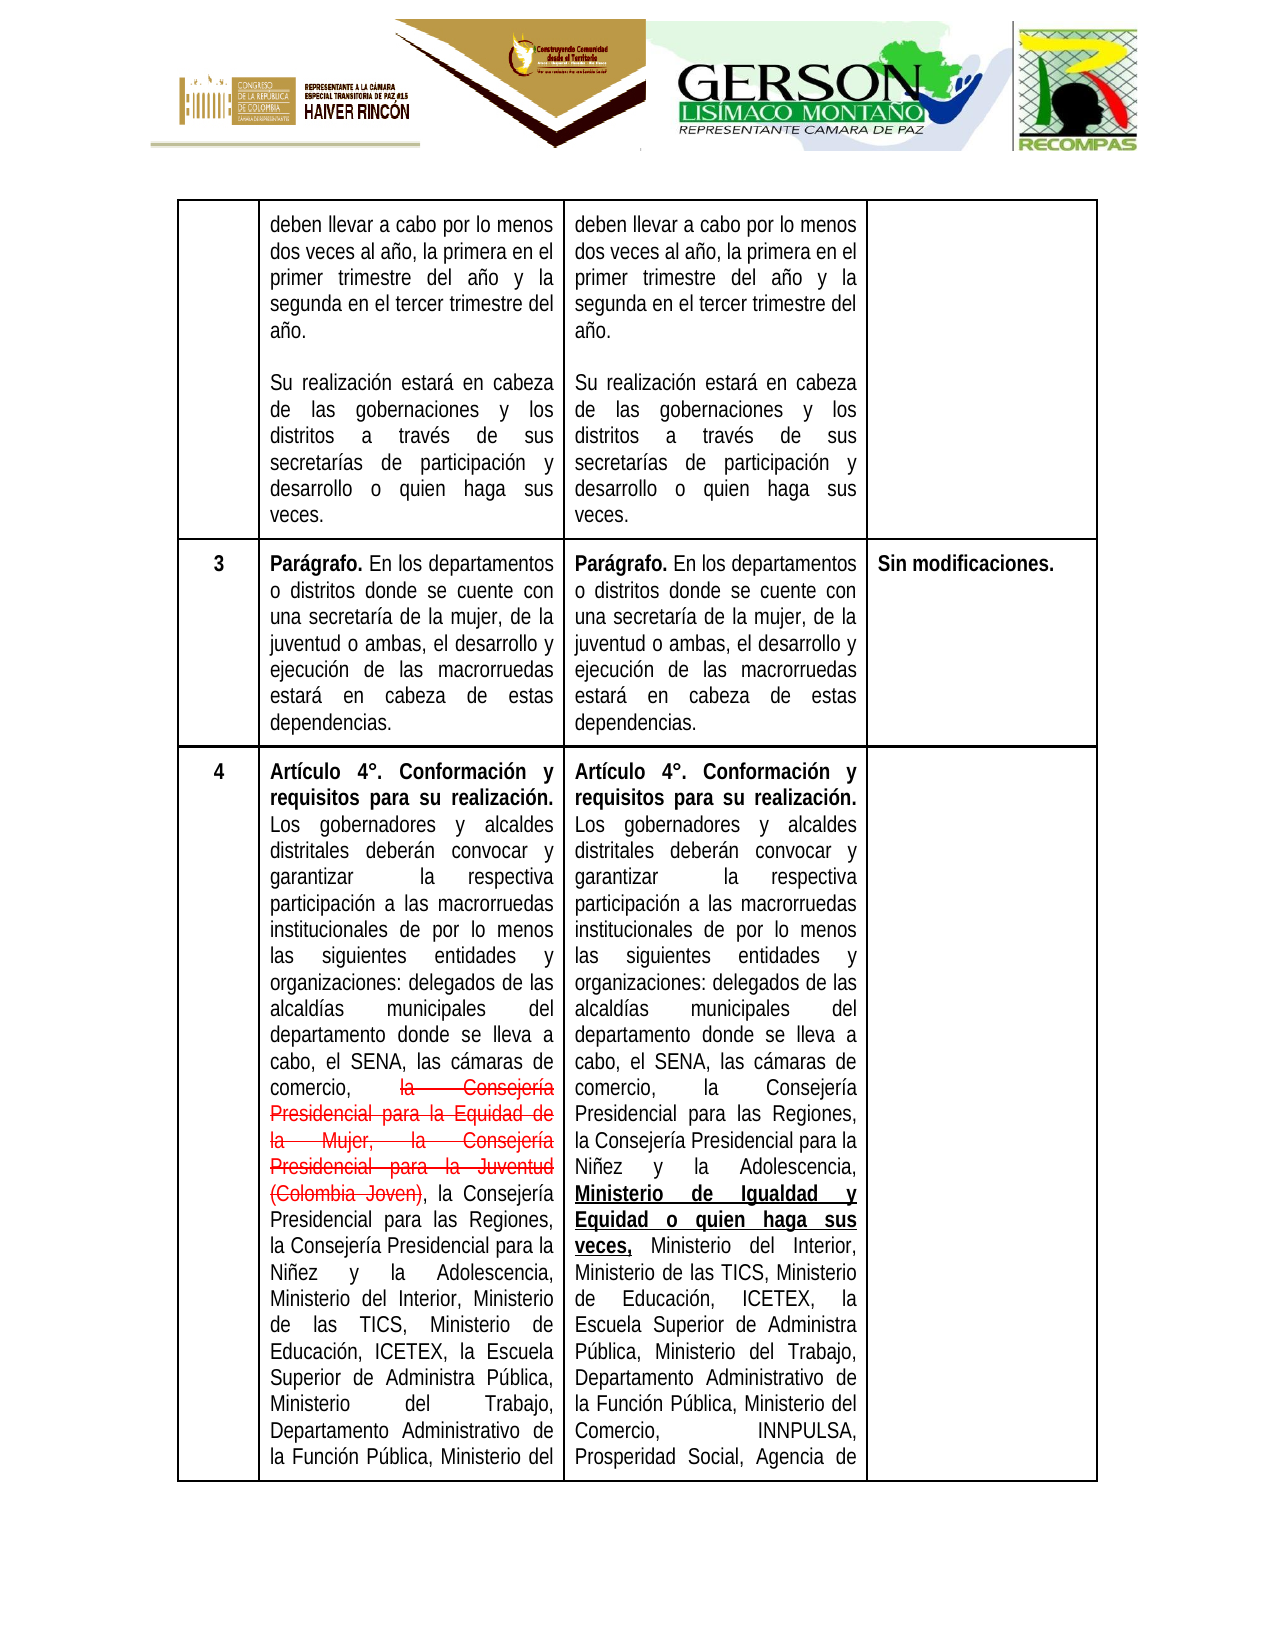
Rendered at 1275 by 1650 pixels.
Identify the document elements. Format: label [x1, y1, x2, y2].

picture [150, 19, 1138, 151]
